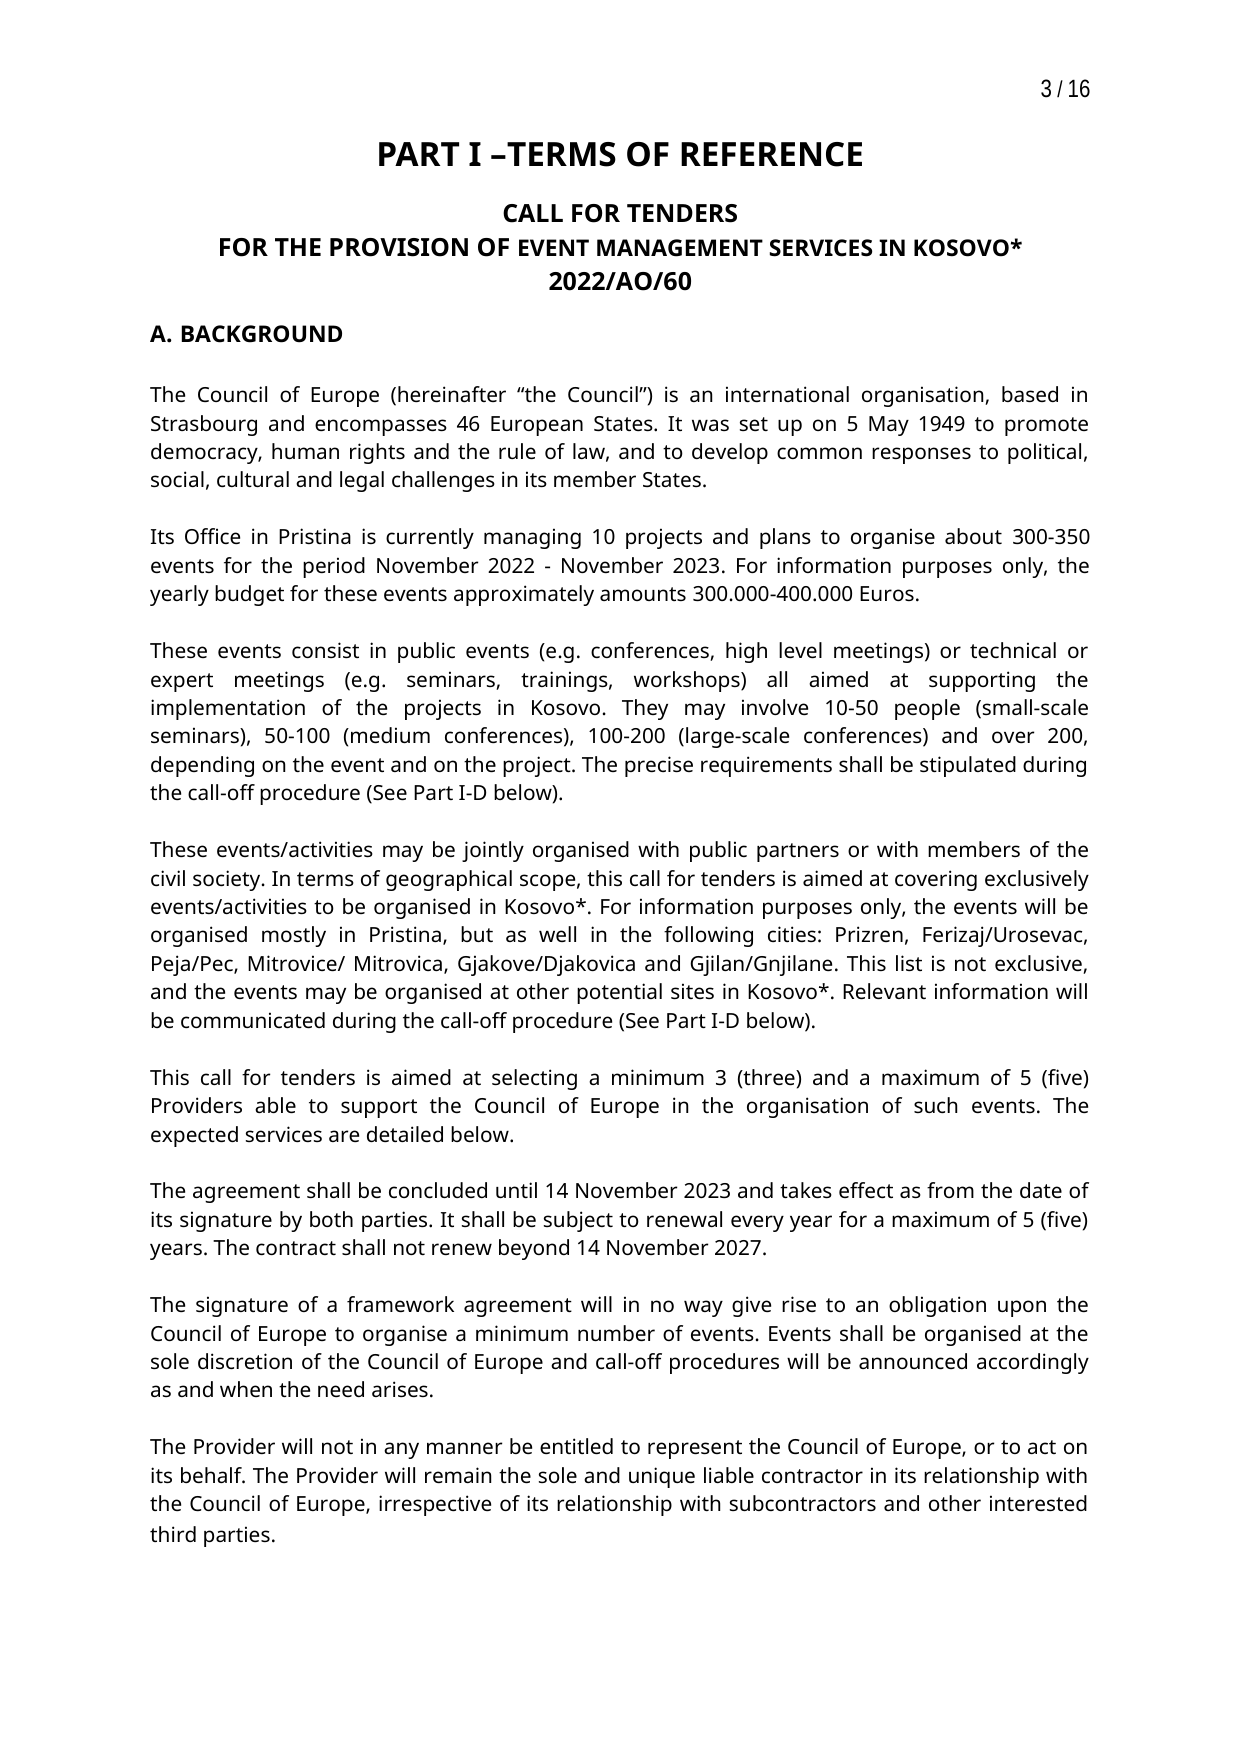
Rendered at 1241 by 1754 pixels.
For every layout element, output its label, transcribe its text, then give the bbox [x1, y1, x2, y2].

text The Provider will not in any manner be entitled to represent the Council of Europe, or to act on its behalf. The Provider will remain the sole and unique liable contractor in its relationship with the Council of Europe, irrespective of its relationship with subcontractors and other interested third parties. [150, 1432, 1090, 1549]
text These events consist in public events (e.g. conferences, high level meetings) or technical or expert meetings (e.g. seminars, trainings, workshops) all aimed at supporting the implementation of the projects in Kosovo. They may involve 10-50 people (small-scale seminars), 50-100 (medium conferences), 100-200 (large-scale conferences) and over 200, depending on the event and on the project. The precise requirements shall be stipulated during the call-off procedure (See Part I-D below). [150, 636, 1090, 807]
text This call for tenders is aimed at selecting a minimum 3 (three) and a maximum of 5 (five) Providers able to support the Council of Europe in the organisation of such events. The expected services are detailed below. [150, 1063, 1090, 1148]
text for the provision of EVENT MANAGEMENT SERVICES IN Kosovo* [150, 230, 1090, 264]
text Its Office in Pristina is currently managing 10 projects and plans to organise about 300-350 events for the period November 2022 - November 2023. For information purposes only, the yearly budget for these events approximately amounts 300.000-400.000 Euros. [150, 522, 1090, 608]
text CALL FOR TENDERS [150, 196, 1090, 230]
text The Council of Europe (hereinafter “the Council”) is an international organisation, based in Strasbourg and encompasses 46 European States. It was set up on 5 May 1949 to promote democracy, human rights and the rule of law, and to develop common responses to political, social, cultural and legal challenges in its member States. [150, 380, 1090, 494]
text These events/activities may be jointly organised with public partners or with members of the civil society. In terms of geographical scope, this call for tenders is aimed at covering exclusively events/activities to be organised in Kosovo*. For information purposes only, the events will be organised mostly in Pristina, but as well in the following cities: Prizren, Ferizaj/Urosevac, Peja/Pec, Mitrovice/ Mitrovica, Gjakove/Djakovica and Gjilan/Gnjilane. This list is not exclusive, and the events may be organised at other potential sites in Kosovo*. Relevant information will be communicated during the call-off procedure (See Part I-D below). [150, 835, 1090, 1034]
text PART I –TERMS OF REFERENCE [150, 130, 1090, 176]
list Background [150, 318, 1090, 349]
text The agreement shall be concluded until 14 November 2023 and takes effect as from the date of its signature by both parties. It shall be subject to renewal every year for a maximum of 5 (five) years. The contract shall not renew beyond 14 November 2027. [150, 1177, 1090, 1262]
text The signature of a framework agreement will in no way give rise to an obligation upon the Council of Europe to organise a minimum number of events. Events shall be organised at the sole discretion of the Council of Europe and call-off procedures will be announced accordingly as and when the need arises. [150, 1290, 1090, 1404]
text 2022/AO/60 [150, 264, 1090, 298]
